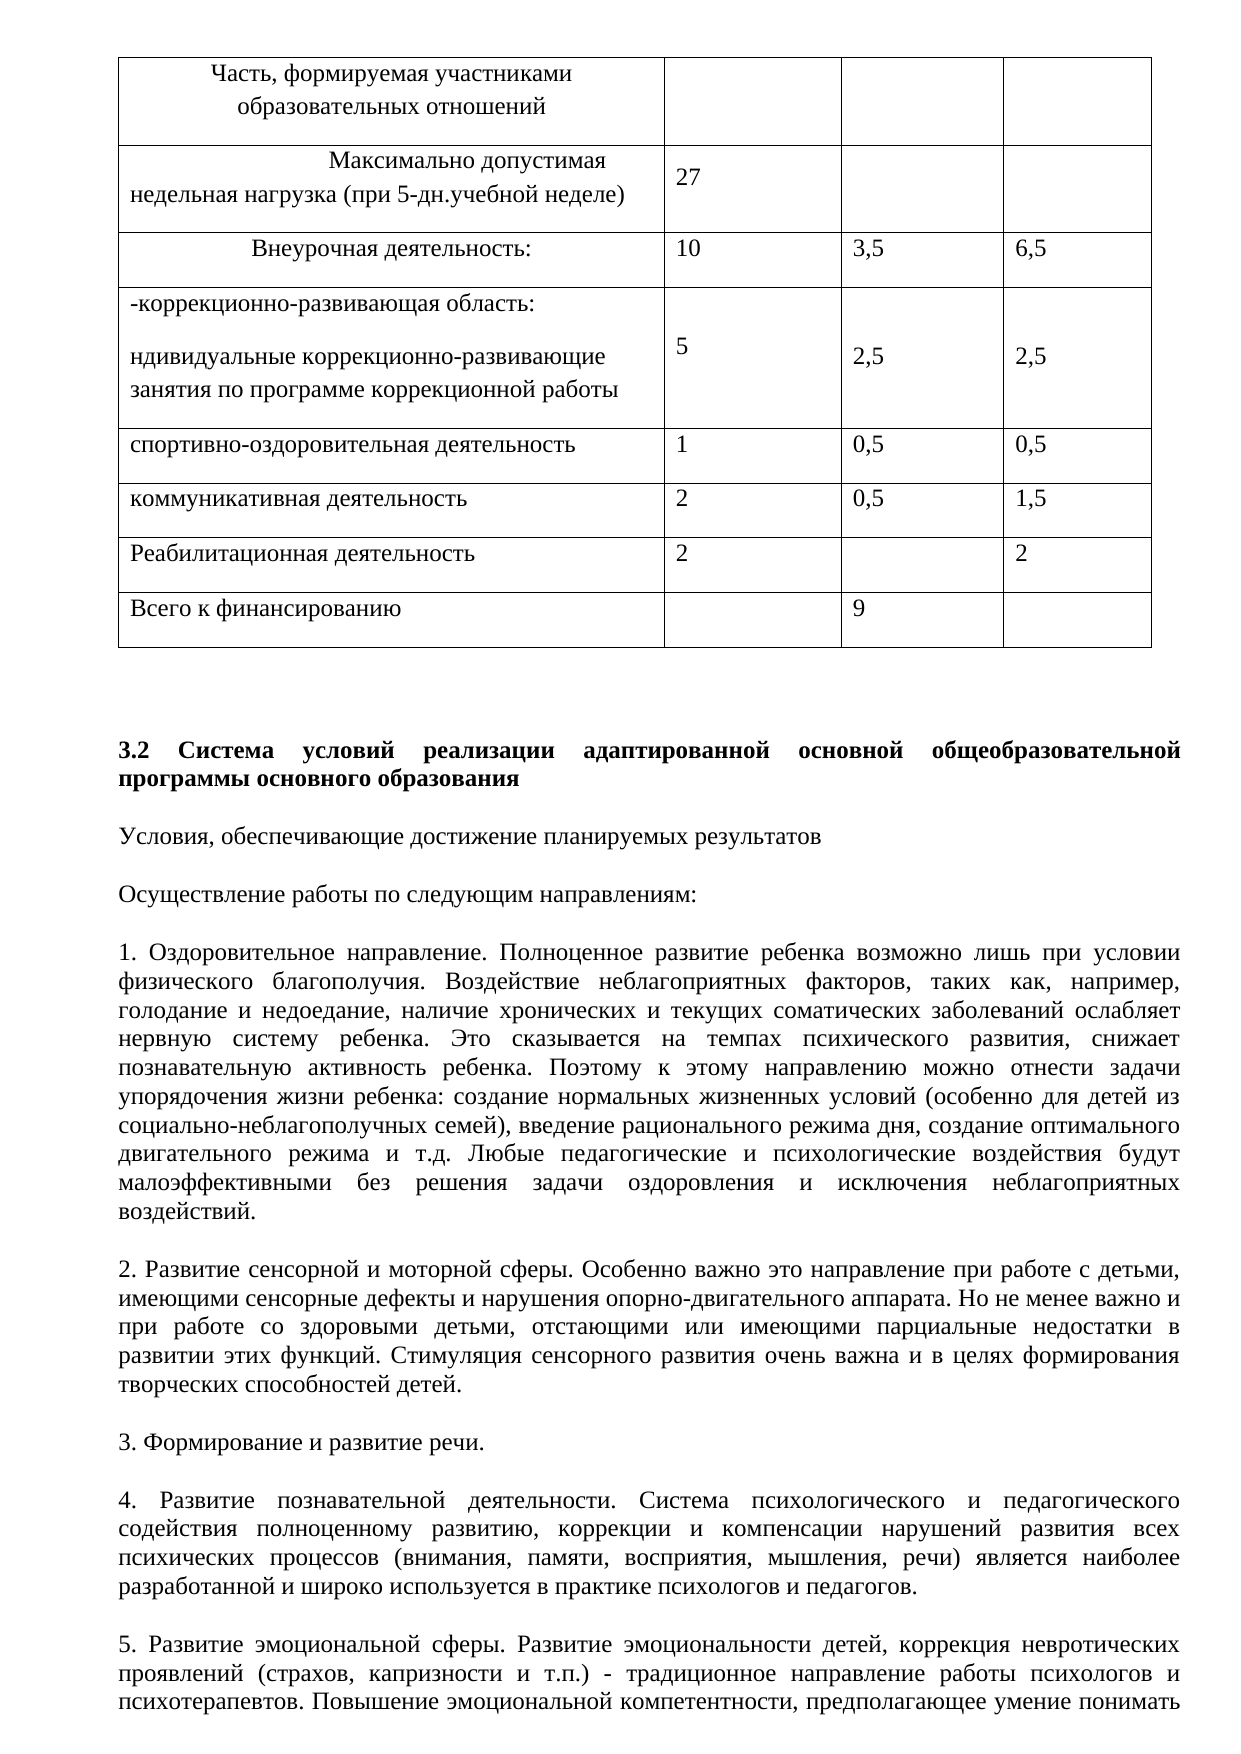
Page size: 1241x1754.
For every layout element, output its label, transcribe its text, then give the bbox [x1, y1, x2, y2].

text Осуществление работы по следующим направлениям: [118, 879, 1181, 908]
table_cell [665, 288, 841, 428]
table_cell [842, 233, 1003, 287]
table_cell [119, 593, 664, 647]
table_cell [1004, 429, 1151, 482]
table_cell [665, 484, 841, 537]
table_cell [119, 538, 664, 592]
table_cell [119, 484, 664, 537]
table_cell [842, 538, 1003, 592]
text 1. Оздоровительное направление. Полноценное развитие ребенка возможно лишь при условии физического благополучия. Воздействие неблагоприятных факторов, таких как, например, голодание и недоедание, наличие хронических и текущих соматических заболеваний ослабляет нервную систему ребенка. Это сказывается на темпах психического развития, снижает познавательную активность ребенка. Поэтому к этому направлению можно отнести задачи упорядочения жизни ребенка: создание нормальных жизненных условий (особенно для детей из социально-неблагополучных семей), введение рационального режима дня, создание оптимального двигательного режима и т.д. Любые педагогические и психологические воздействия будут малоэффективными без решения задачи оздоровления и исключения неблагоприятных воздействий. [118, 937, 1181, 1225]
text 4. Развитие познавательной деятельности. Система психологического и педагогического содействия полноценному развитию, коррекции и компенсации нарушений развития всех психических процессов (внимания, памяти, восприятия, мышления, речи) является наиболее разработанной и широко используется в практике психологов и педагогов. [118, 1485, 1181, 1600]
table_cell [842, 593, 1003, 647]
text 2. Развитие сенсорной и моторной сферы. Особенно важно это направление при работе с детьми, имеющими сенсорные дефекты и нарушения опорно-двигательного аппарата. Но не менее важно и при работе со здоровыми детьми, отстающими или имеющими парциальные недостатки в развитии этих функций. Стимуляция сенсорного развития очень важна и в целях формирования творческих способностей детей. [118, 1254, 1181, 1398]
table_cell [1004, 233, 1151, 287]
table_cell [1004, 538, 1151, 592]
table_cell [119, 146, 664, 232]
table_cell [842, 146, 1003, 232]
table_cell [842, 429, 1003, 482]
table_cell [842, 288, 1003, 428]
text 3. Формирование и развитие речи. [118, 1427, 1181, 1456]
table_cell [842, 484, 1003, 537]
text Условия, обеспечивающие достижение планируемых результатов [118, 821, 1181, 850]
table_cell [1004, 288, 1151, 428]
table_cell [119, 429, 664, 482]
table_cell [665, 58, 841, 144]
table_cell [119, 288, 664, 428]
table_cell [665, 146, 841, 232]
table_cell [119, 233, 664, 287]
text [118, 1629, 1181, 1715]
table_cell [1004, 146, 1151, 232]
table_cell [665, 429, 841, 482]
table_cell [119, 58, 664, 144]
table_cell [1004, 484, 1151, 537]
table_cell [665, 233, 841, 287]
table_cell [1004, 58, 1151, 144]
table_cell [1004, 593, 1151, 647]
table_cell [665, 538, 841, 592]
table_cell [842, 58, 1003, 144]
text 3.2 Система условий реализации адаптированной основной общеобразовательной программы основного образования [118, 735, 1181, 792]
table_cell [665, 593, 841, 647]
